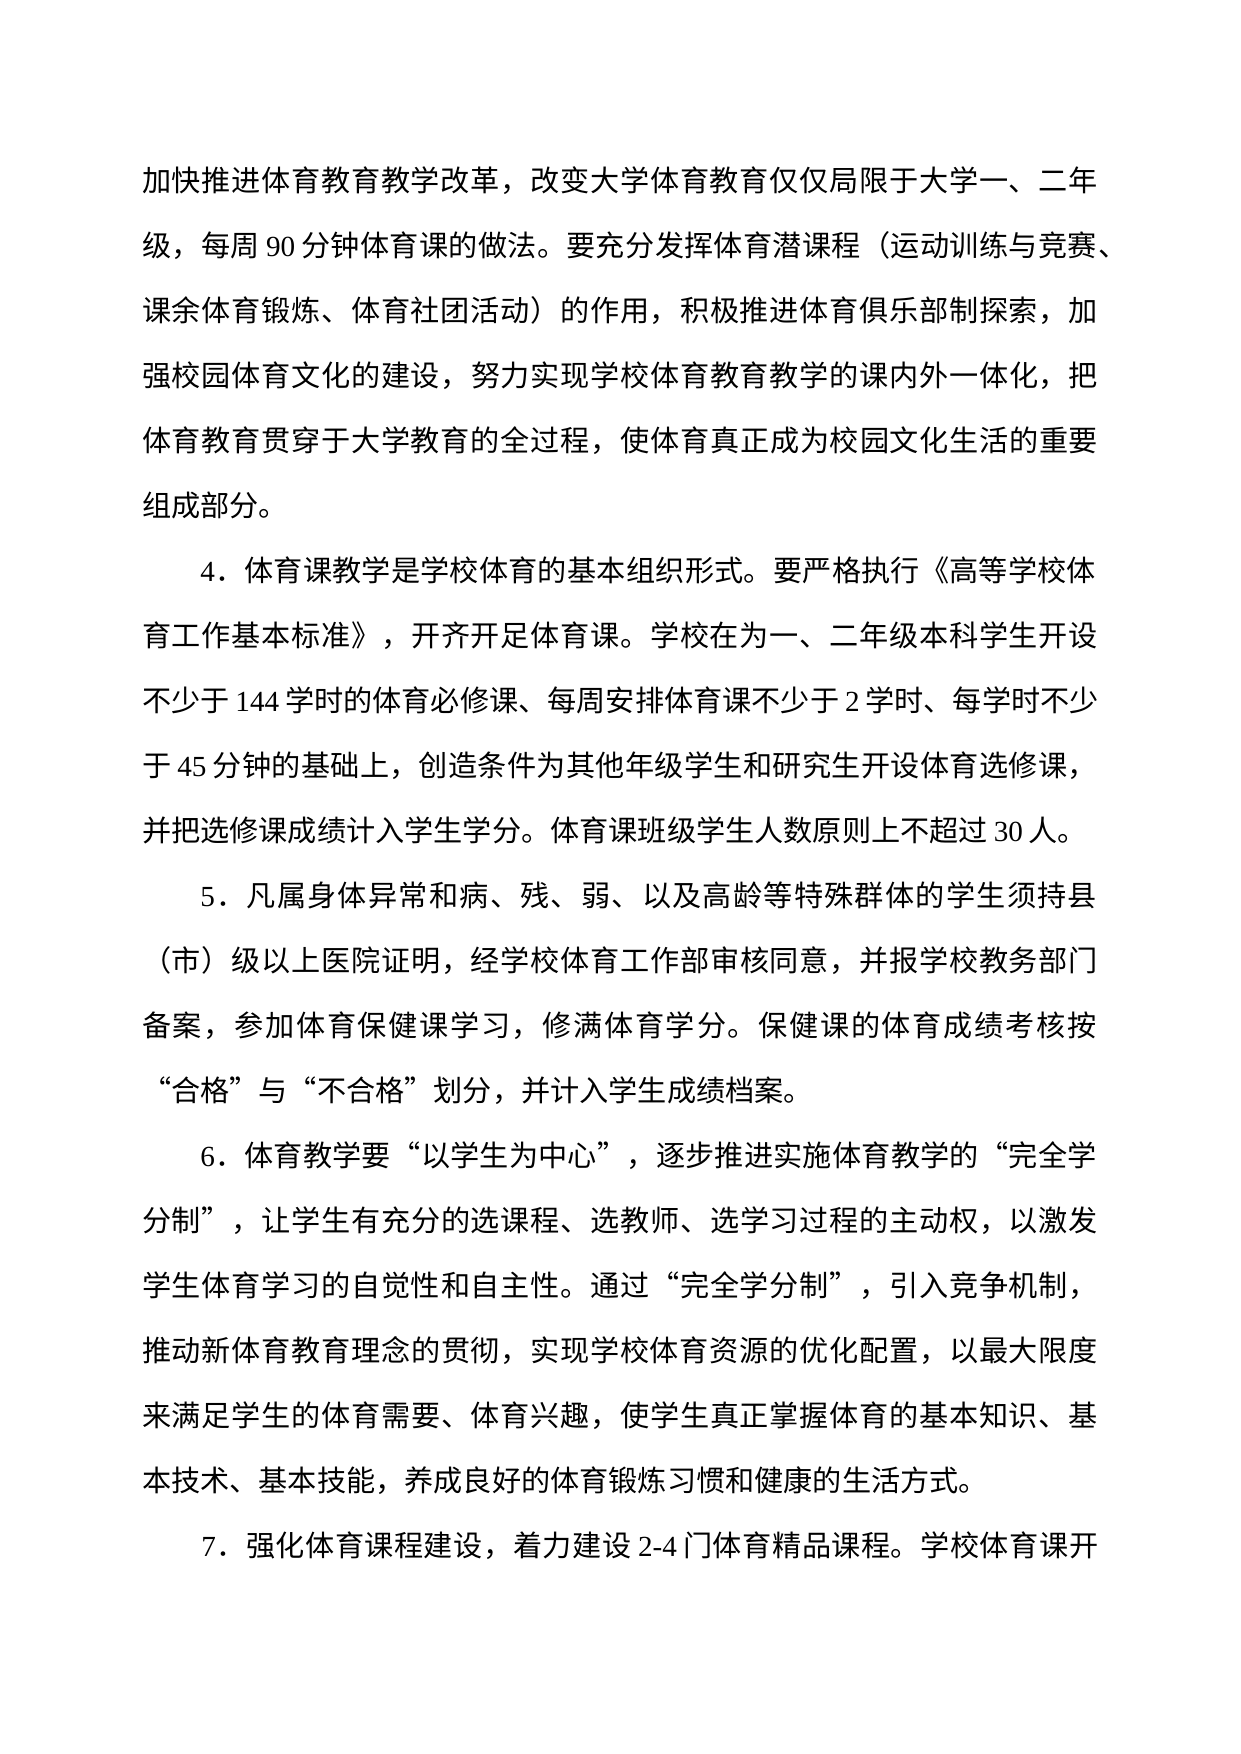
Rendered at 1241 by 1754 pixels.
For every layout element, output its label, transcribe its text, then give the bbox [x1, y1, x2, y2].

text 5．凡属身体异常和病、残、弱、以及高龄等特殊群体的学生须持县（市）级以上医院证明，经学校体育工作部审核同意，并报学校教务部门备案，参加体育保健课学习，修满体育学分。保健课的体育成绩考核按“合格”与“不合格”划分，并计入学生成绩档案。 [142, 861, 1098, 1121]
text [142, 146, 1098, 536]
text 4．体育课教学是学校体育的基本组织形式。要严格执行《高等学校体育工作基本标准》，开齐开足体育课。学校在为一、二年级本科学生开设不少于144学时的体育必修课、每周安排体育课不少于2学时、每学时不少于45分钟的基础上，创造条件为其他年级学生和研究生开设体育选修课，并把选修课成绩计入学生学分。体育课班级学生人数原则上不超过30人。 [142, 536, 1098, 861]
text 6．体育教学要“以学生为中心”，逐步推进实施体育教学的“完全学分制”，让学生有充分的选课程、选教师、选学习过程的主动权，以激发学生体育学习的自觉性和自主性。通过“完全学分制”，引入竞争机制，推动新体育教育理念的贯彻，实现学校体育资源的优化配置，以最大限度来满足学生的体育需要、体育兴趣，使学生真正掌握体育的基本知识、基本技术、基本技能，养成良好的体育锻炼习惯和健康的生活方式。 [142, 1121, 1098, 1511]
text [142, 1511, 1098, 1576]
